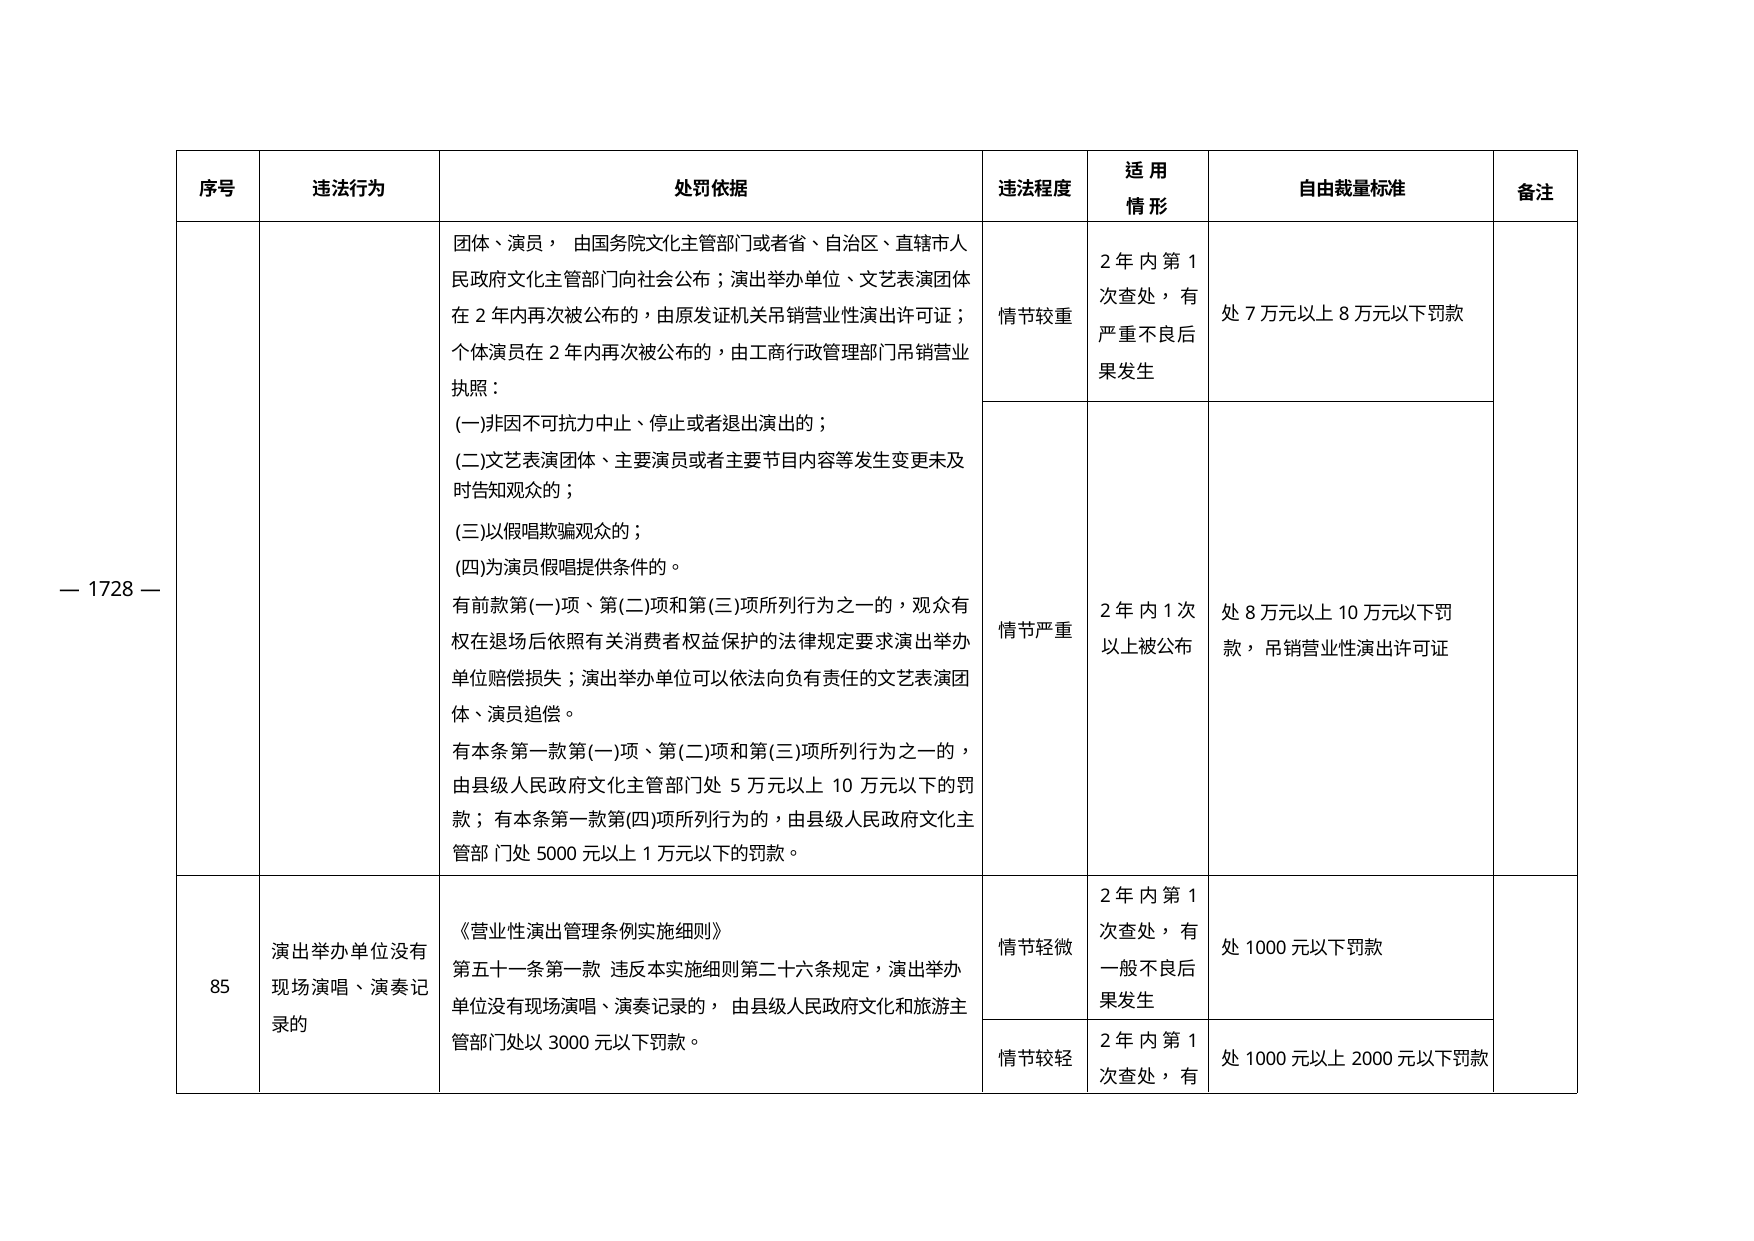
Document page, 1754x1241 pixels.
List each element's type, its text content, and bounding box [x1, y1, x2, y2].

table_header 自由裁量标准 [1209, 151, 1493, 221]
table_cell [1494, 222, 1577, 875]
table_cell 演出举办单位没有 现场演唱、演奏记 录的 [260, 876, 439, 1092]
table_cell 处 7 万元以上 8 万元以下罚款 [1209, 222, 1493, 401]
table_cell [1494, 876, 1577, 1092]
table_cell 2 年 内 第 1 次查处， 有 [1088, 1020, 1208, 1092]
table_cell 处 1000 元以下罚款 [1209, 876, 1493, 1019]
table_header 违法行为 [260, 151, 439, 221]
table_cell 团体、演员， 由国务院文化主管部门或者省、自治区、直辖市人 民政府文化主管部门向社会公布；演出举办单位、文艺表演团体 在 2 年内再次被公布的，由原发证机关吊销营业性演出许可证； 个体演员在 2 年内再次被公布的，由工商行政管理部门吊销营业 执照： (一)非因不可抗力中止、停止或者退出演出的； (二)文艺表演团体、主要演员或者主要节目内容等发生变更未及 时告知观众的； (三)以假唱欺骗观众的； (四)为演员假唱提供条件的。 有前款第(一)项、第(二)项和第(三)项所列行为之一的，观众有 权在退场后依照有关消费者权益保护的法律规定要求演出举办 单位赔偿损失；演出举办单位可以依法向负有责任的文艺表演团 体、演员追偿。 有本条第一款第(一)项、第(二)项和第(三)项所列行为之一的， 由县级人民政府文化主管部门处 5 万元以上 10 万元以下的罚款； 有本条第一款第(四)项所列行为的，由县级人民政府文化主管部 门处 5000 元以上 1 万元以下的罚款。 [440, 222, 982, 875]
table_cell 85 [177, 876, 259, 1092]
table_cell [260, 222, 439, 875]
table_header 处罚依据 [440, 151, 982, 221]
table_cell [177, 222, 259, 875]
table_cell 2 年 内 1 次 以上被公布 [1088, 402, 1208, 875]
table_cell 2 年 内 第 1 次查处， 有 一般不良后 果发生 [1088, 876, 1208, 1019]
table_cell 处 1000 元以上 2000 元以下罚款 [1209, 1020, 1493, 1092]
table_cell 情节轻微 [983, 876, 1087, 1019]
table_cell 处 8 万元以上 10 万元以下罚款， 吊销营业性演出许可证 [1209, 402, 1493, 875]
table_header 序号 [177, 151, 259, 221]
table_cell 2 年 内 第 1 次查处， 有 严重不良后 果发生 [1088, 222, 1208, 401]
table_cell 情节较轻 [983, 1020, 1087, 1092]
table_header 违法程度 [983, 151, 1087, 221]
table_header 适 用 情 形 [1088, 151, 1208, 221]
table_cell 情节较重 [983, 222, 1087, 401]
table_cell 情节严重 [983, 402, 1087, 875]
table_cell 《营业性演出管理条例实施细则》 第五十一条第一款 违反本实施细则第二十六条规定，演出举办 单位没有现场演唱、演奏记录的， 由县级人民政府文化和旅游主 管部门处以 3000 元以下罚款。 [440, 876, 982, 1092]
table_header 备注 [1494, 151, 1577, 221]
